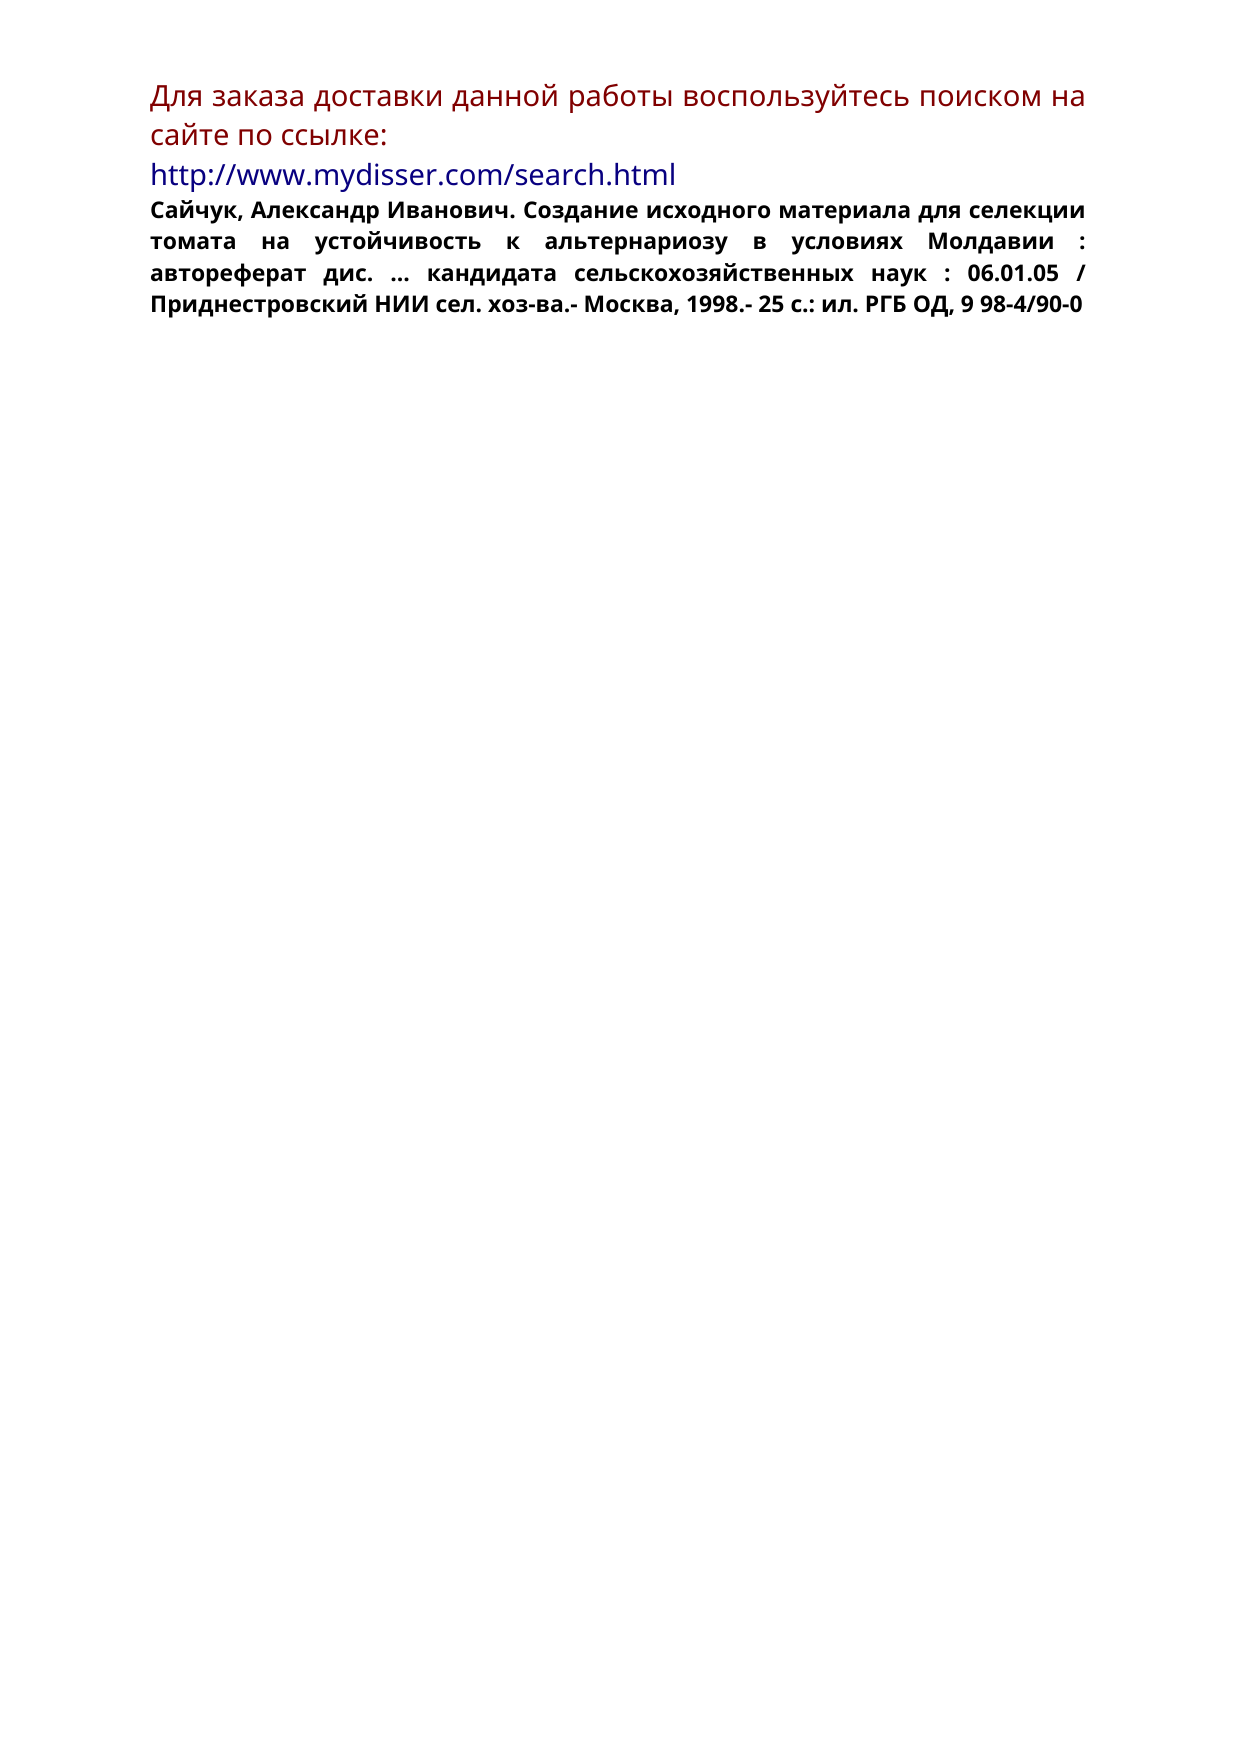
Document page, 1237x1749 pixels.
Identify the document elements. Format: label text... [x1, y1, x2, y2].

text Сайчук, Александр Иванович. Создание исходного материала для селекции томата на устойчивость к альтернариозу в условиях Молдавии : автореферат дис. ... кандидата сельскохозяйственных наук : 06.01.05 / Приднестровский НИИ сел. хоз-ва.- Москва, 1998.- 25 с.: ил. РГБ ОД, 9 98-4/90-0 [150, 194, 1086, 319]
